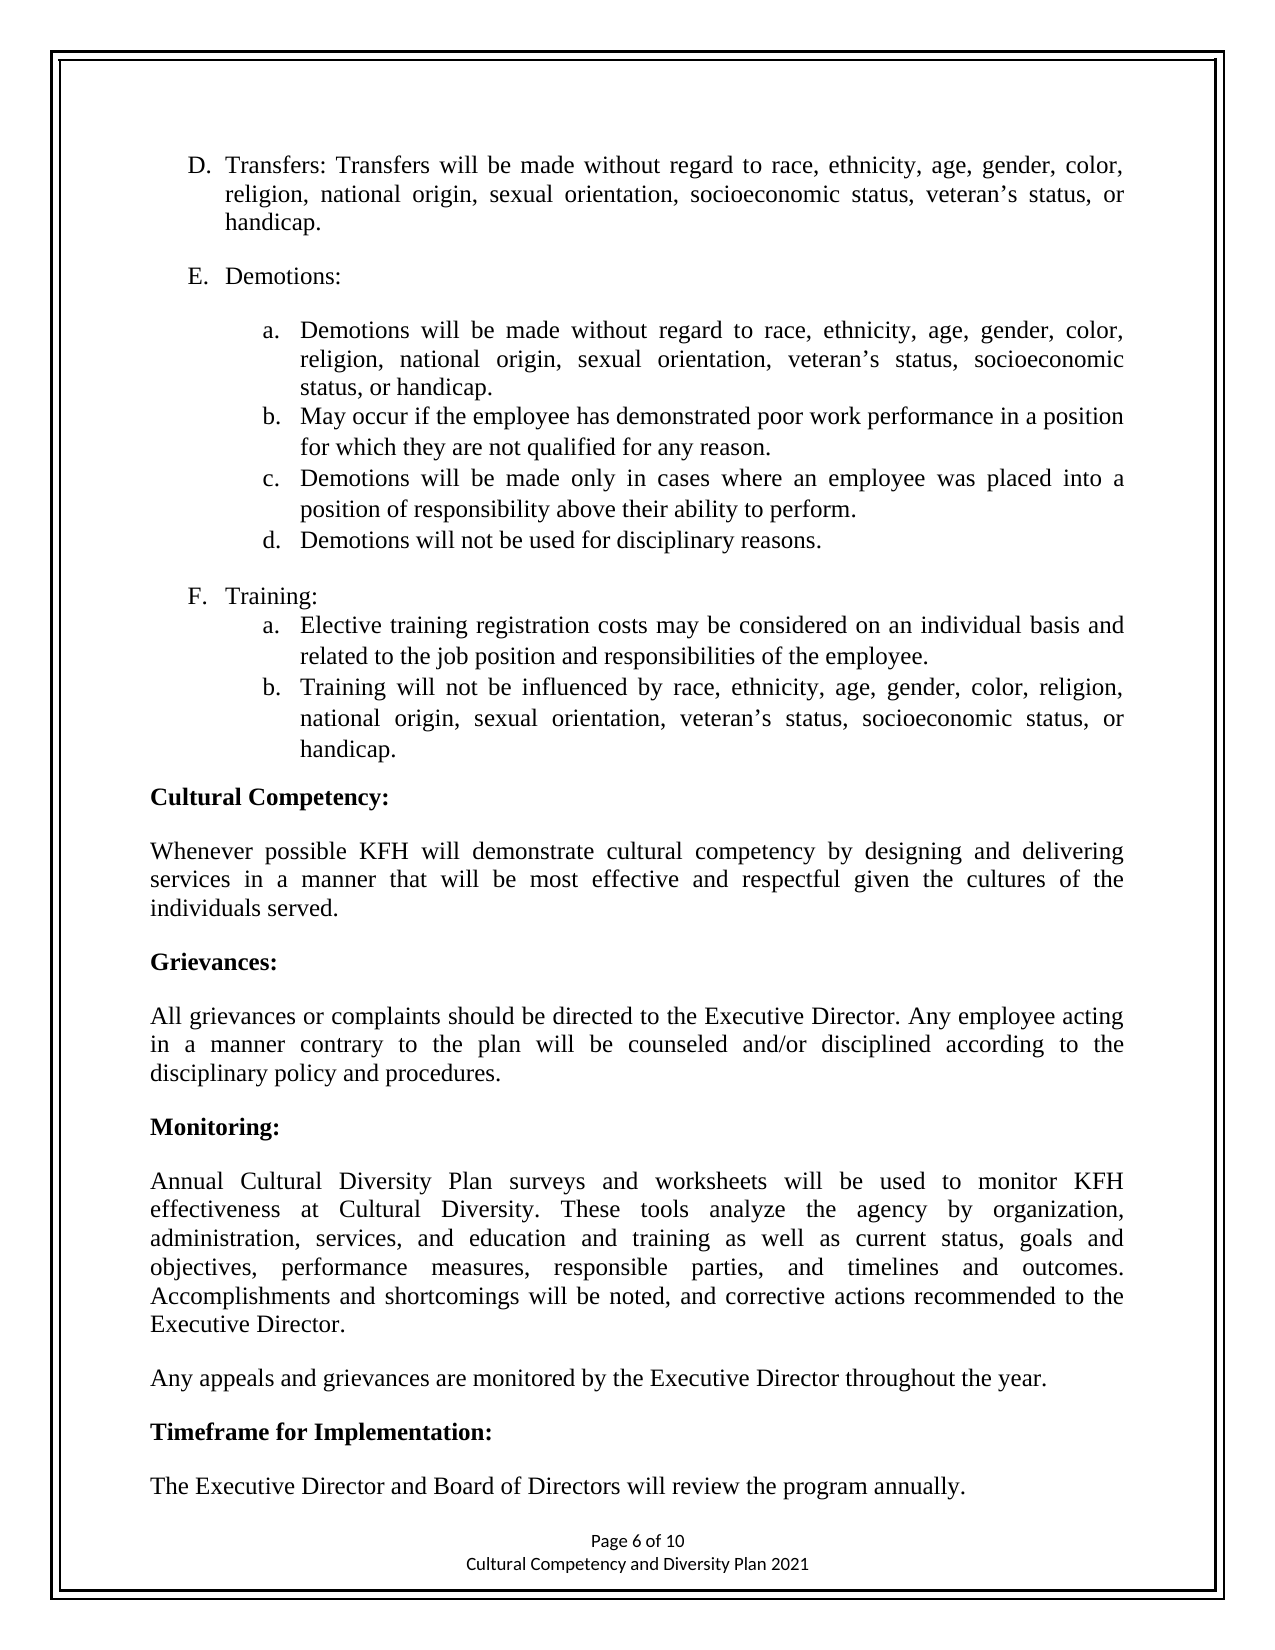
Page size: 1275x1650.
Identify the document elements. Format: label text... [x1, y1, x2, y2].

text Grievances: [150, 947, 1125, 976]
text All grievances or complaints should be directed to the Executive Director. Any employee acting in a manner contrary to the plan will be counseled and/or disciplined according to the disciplinary policy and procedures. [150, 1001, 1125, 1087]
list Demotions will be made without regard to race, ethnicity, age, gender, color, religion, national origin, sexual orientation, veteran’s status, socioeconomic status, or handicap. [262, 315, 1125, 401]
text Annual Cultural Diversity Plan surveys and worksheets will be used to monitor KFH effectiveness at Cultural Diversity. These tools analyze the agency by organization, administration, services, and education and training as well as current status, goals and objectives, performance measures, responsible parties, and timelines and outcomes. Accomplishments and shortcomings will be noted, and corrective actions recommended to the Executive Director. [150, 1166, 1125, 1338]
text Cultural Competency: [150, 782, 1125, 811]
text Timeframe for Implementation: [150, 1417, 1125, 1446]
list Demotions will not be used for disciplinary reasons. [262, 525, 1125, 554]
text Whenever possible KFH will demonstrate cultural competency by designing and delivering services in a manner that will be most effective and respectful given the cultures of the individuals served. [150, 836, 1125, 922]
list Demotions: [187, 261, 1125, 290]
list Training: [187, 581, 1125, 610]
list Training will not be influenced by race, ethnicity, age, gender, color, religion, national origin, sexual orientation, veteran’s status, socioeconomic status, or handicap. [262, 672, 1125, 763]
list May occur if the employee has demonstrated poor work performance in a position for which they are not qualified for any reason. [262, 401, 1125, 461]
list Demotions will be made only in cases where an employee was placed into a position of responsibility above their ability to perform. [262, 463, 1125, 523]
list Transfers: Transfers will be made without regard to race, ethnicity, age, gender, color, religion, national origin, sexual orientation, socioeconomic status, veteran’s status, or handicap. [187, 150, 1125, 236]
text The Executive Director and Board of Directors will review the program annually. [150, 1471, 1125, 1499]
text Any appeals and grievances are monitored by the Executive Director throughout the year. [150, 1363, 1125, 1392]
list Elective training registration costs may be considered on an individual basis and related to the job position and responsibilities of the employee. [262, 610, 1125, 670]
text Monitoring: [150, 1112, 1125, 1141]
